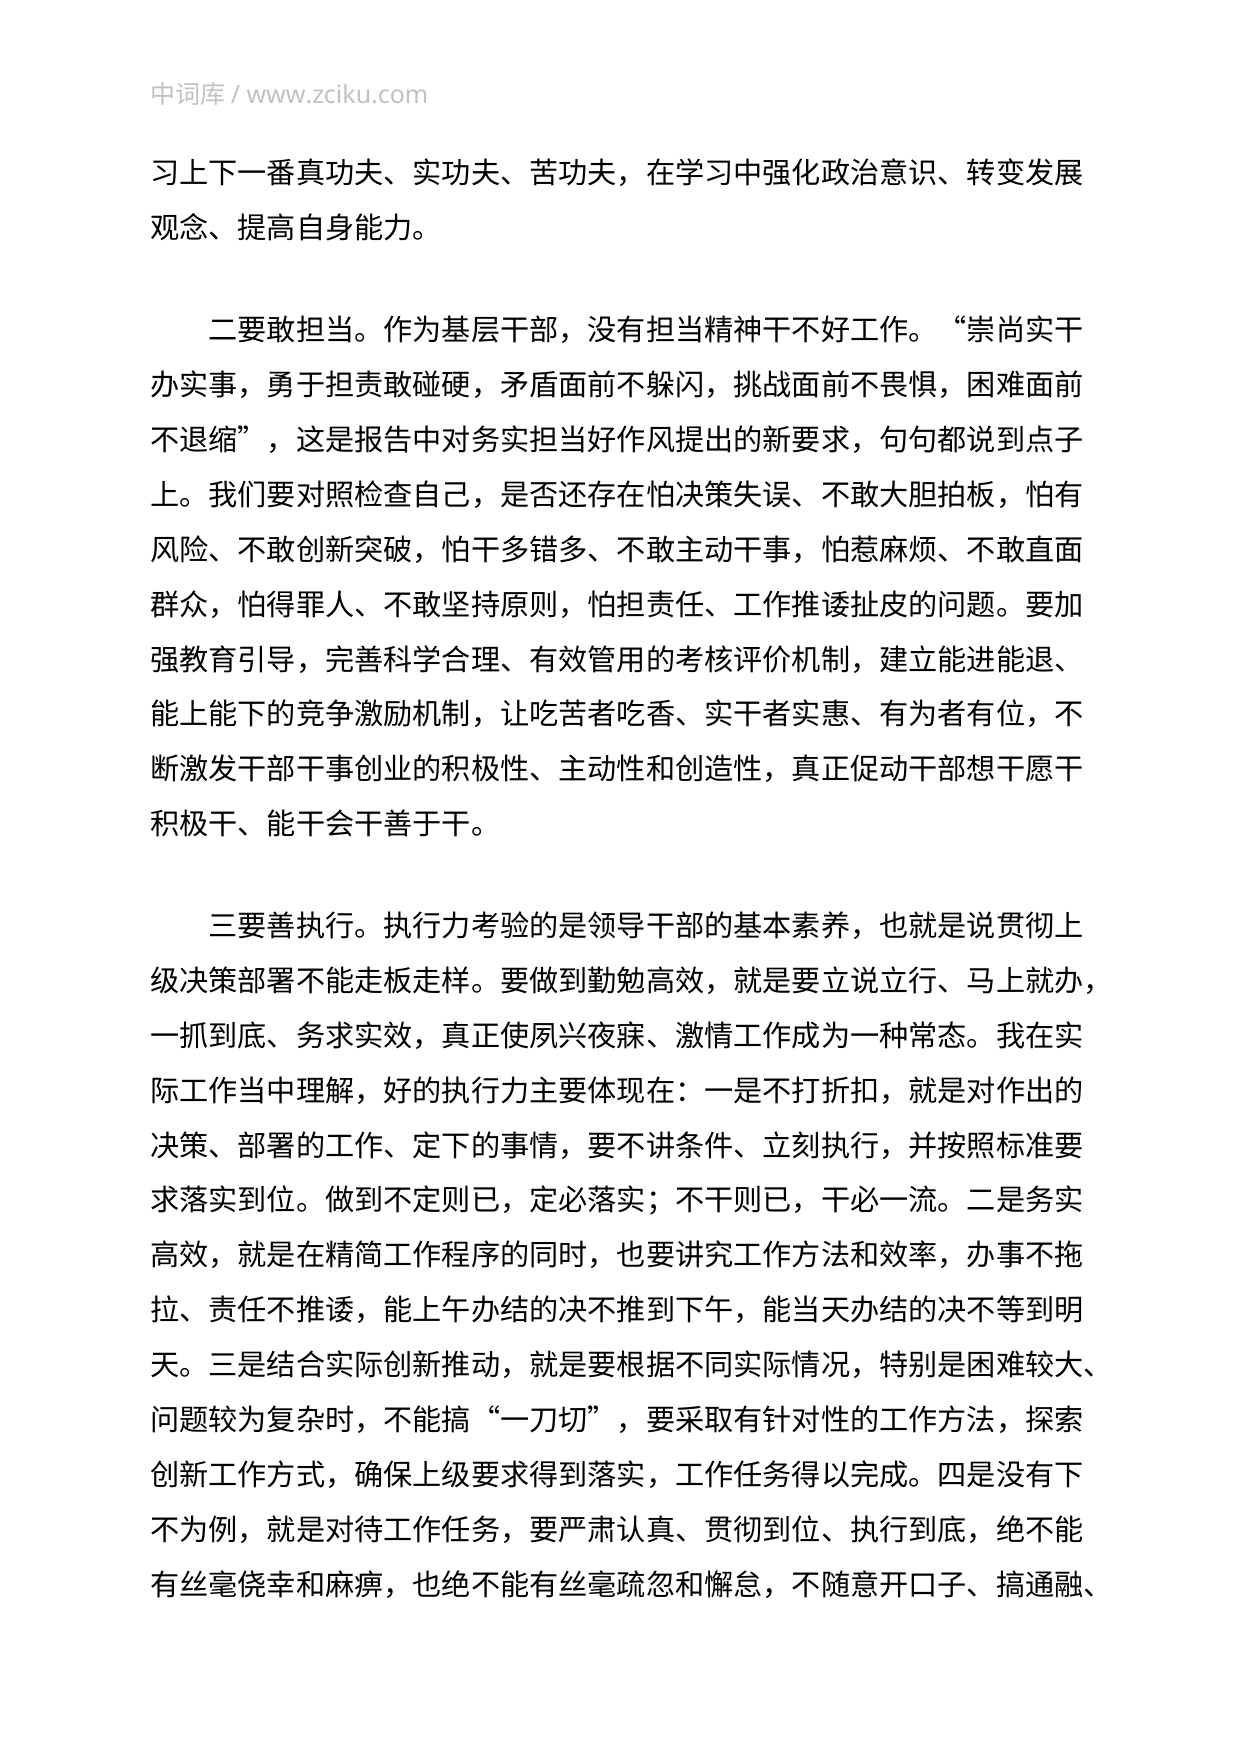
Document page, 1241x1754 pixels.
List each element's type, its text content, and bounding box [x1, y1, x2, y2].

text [150, 150, 1090, 247]
text 二要敢担当。作为基层干部，没有担当精神干不好工作。“崇尚实干办实事，勇于担责敢碰硬，矛盾面前不躲闪，挑战面前不畏惧，困难面前不退缩”，这是报告中对务实担当好作风提出的新要求，句句都说到点子上。我们要对照检查自己，是否还存在怕决策失误、不敢大胆拍板，怕有风险、不敢创新突破，怕干多错多、不敢主动干事，怕惹麻烦、不敢直面群众，怕得罪人、不敢坚持原则，怕担责任、工作推诿扯皮的问题。要加强教育引导，完善科学合理、有效管用的考核评价机制，建立能进能退、能上能下的竞争激励机制，让吃苦者吃香、实干者实惠、有为者有位，不断激发干部干事创业的积极性、主动性和创造性，真正促动干部想干愿干积极干、能干会干善于干。 [150, 307, 1090, 843]
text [150, 902, 1090, 1603]
